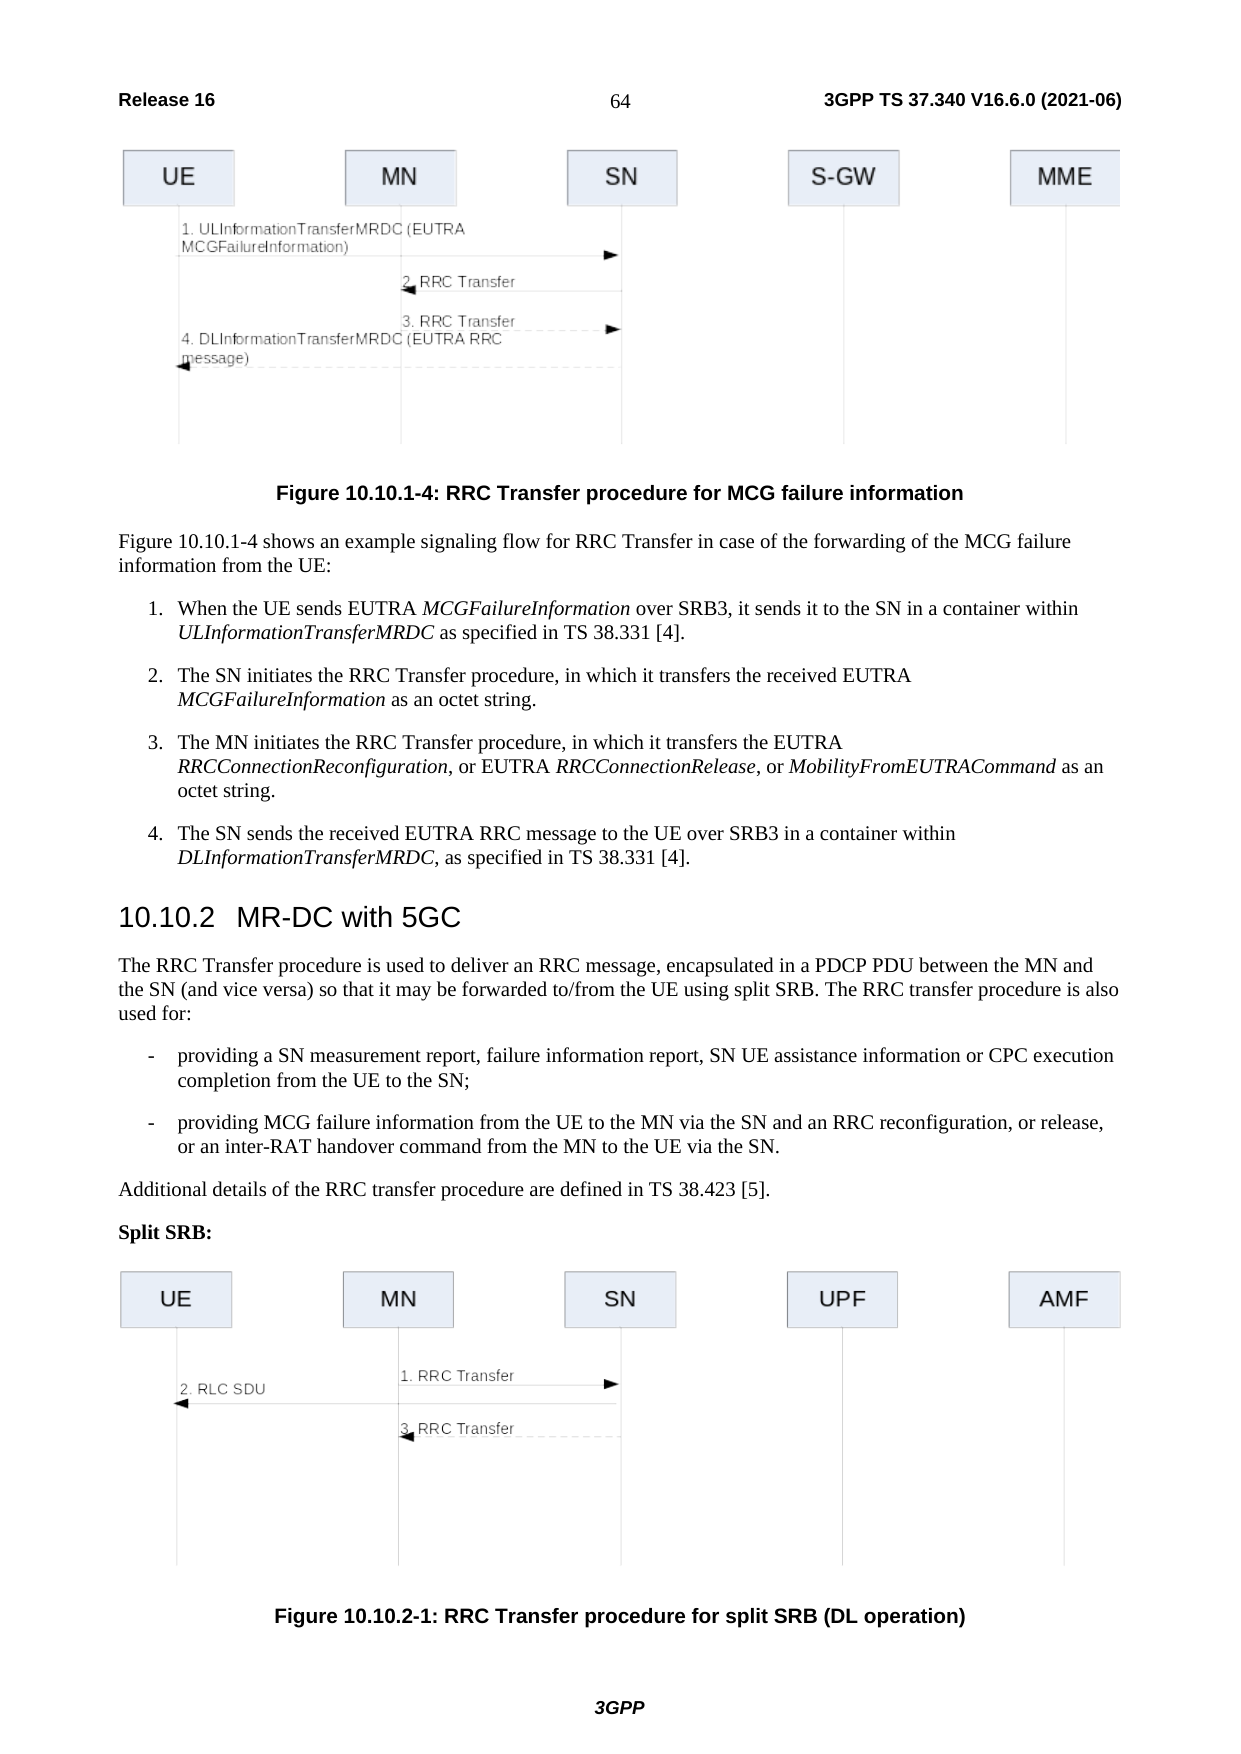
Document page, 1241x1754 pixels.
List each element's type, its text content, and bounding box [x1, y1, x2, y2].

text 2. The SN initiates the RRC Transfer procedure, in which it transfers the received EUTRA MCGFailureInformation as an octet string. [148, 663, 1122, 711]
subtitle 10.10.2 MR-DC with 5GC [118, 900, 1122, 934]
text Split SRB: [118, 1220, 1122, 1244]
text Additional details of the RRC transfer procedure are defined in TS 38.423 [5]. [118, 1177, 1122, 1201]
text 1. When the UE sends EUTRA MCGFailureInformation over SRB3, it sends it to the SN in a container within ULInformationTransferMRDC as specified in TS 38.331 [4]. [148, 596, 1122, 644]
text The RRC Transfer procedure is used to deliver an RRC message, encapsulated in a PDCP PDU between the MN and the SN (and vice versa) so that it may be forwarded to/from the UE using split SRB. The RRC transfer procedure is also used for: [118, 952, 1122, 1025]
text Figure 10.10.1-4: RRC Transfer procedure for MCG failure information [118, 480, 1122, 504]
text - providing MCG failure information from the UE to the MN via the SN and an RRC reconfiguration, or release, or an inter-RAT handover command from the MN to the UE via the SN. [148, 1110, 1122, 1158]
text - providing a SN measurement report, failure information report, SN UE assistance information or CPC execution completion from the UE to the SN; [148, 1043, 1122, 1092]
text Figure 10.10.1-4 shows an example signaling flow for RRC Transfer in case of the forwarding of the MCG failure information from the UE: [118, 529, 1122, 577]
text 3. The MN initiates the RRC Transfer procedure, in which it transfers the EUTRA RRCConnectionReconfiguration, or EUTRA RRCConnectionRelease, or MobilityFromEUTRACommand as an octet string. [148, 730, 1122, 802]
text 4. The SN sends the received EUTRA RRC message to the UE over SRB3 in a container within DLInformationTransferMRDC, as specified in TS 38.331 [4]. [148, 821, 1122, 869]
text Figure 10.10.2-1: RRC Transfer procedure for split SRB (DL operation) [118, 1603, 1122, 1627]
